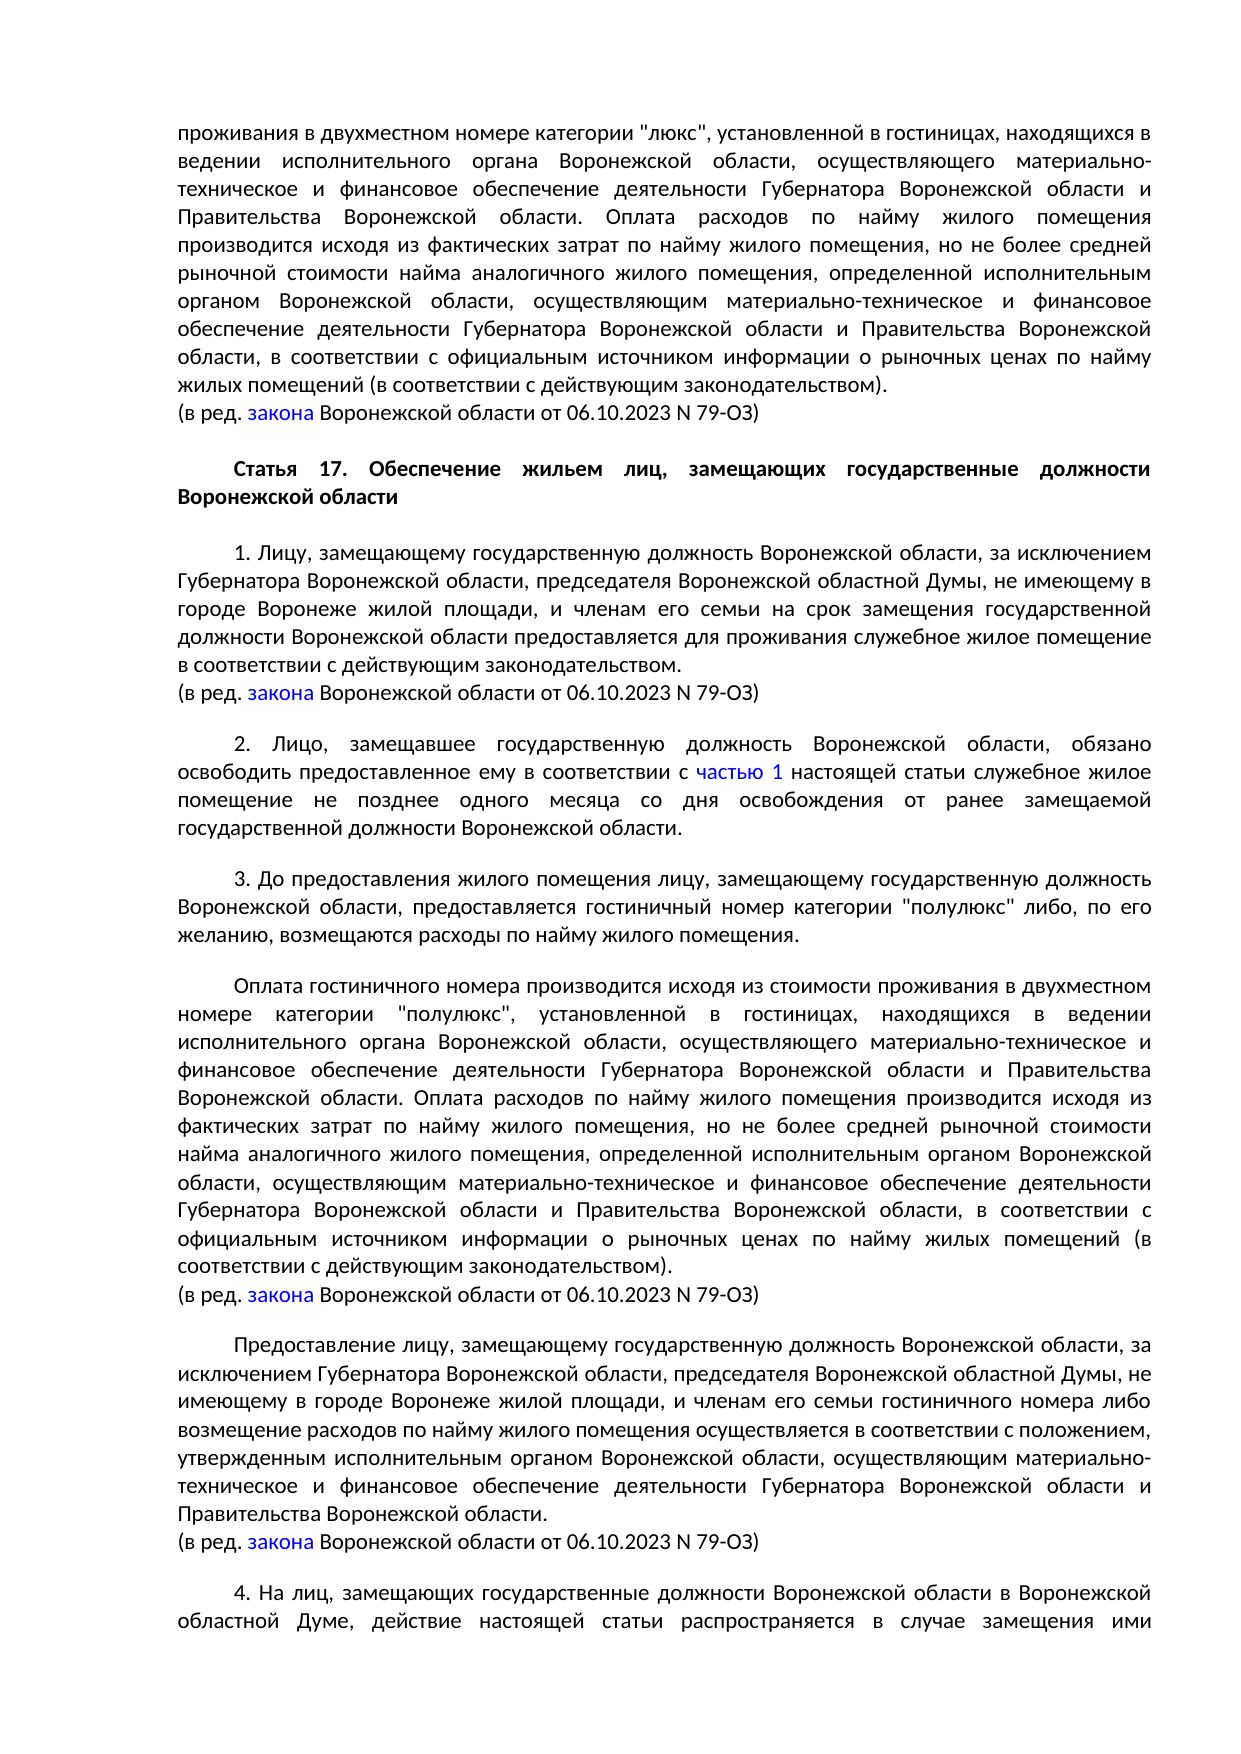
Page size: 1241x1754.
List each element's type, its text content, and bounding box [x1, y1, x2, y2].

text (в ред. закона Воронежской области от 06.10.2023 N 79-ОЗ) [177, 398, 1152, 426]
text (в ред. закона Воронежской области от 06.10.2023 N 79-ОЗ) [177, 678, 1152, 707]
text 1. Лицу, замещающему государственную должность Воронежской области, за исключением Губернатора Воронежской области, председателя Воронежской областной Думы, не имеющему в городе Воронеже жилой площади, и членам его семьи на срок замещения государственной должности Воронежской области предоставляется для проживания служебное жилое помещение в соответствии с действующим законодательством. [177, 538, 1152, 678]
text 3. До предоставления жилого помещения лицу, замещающему государственную должность Воронежской области, предоставляется гостиничный номер категории "полулюкс" либо, по его желанию, возмещаются расходы по найму жилого помещения. [177, 864, 1152, 948]
text (в ред. закона Воронежской области от 06.10.2023 N 79-ОЗ) [177, 1527, 1152, 1555]
text Предоставление лицу, замещающему государственную должность Воронежской области, за исключением Губернатора Воронежской области, председателя Воронежской областной Думы, не имеющему в городе Воронеже жилой площади, и членам его семьи гостиничного номера либо возмещение расходов по найму жилого помещения осуществляется в соответствии с положением, утвержденным исполнительным органом Воронежской области, осуществляющим материально-техническое и финансовое обеспечение деятельности Губернатора Воронежской области и Правительства Воронежской области. [177, 1331, 1152, 1527]
title Статья 17. Обеспечение жильем лиц, замещающих государственные должности Воронежской области [177, 454, 1152, 510]
text Оплата гостиничного номера производится исходя из стоимости проживания в двухместном номере категории "полулюкс", установленной в гостиницах, находящихся в ведении исполнительного органа Воронежской области, осуществляющего материально-техническое и финансовое обеспечение деятельности Губернатора Воронежской области и Правительства Воронежской области. Оплата расходов по найму жилого помещения производится исходя из фактических затрат по найму жилого помещения, но не более средней рыночной стоимости найма аналогичного жилого помещения, определенной исполнительным органом Воронежской области, осуществляющим материально-техническое и финансовое обеспечение деятельности Губернатора Воронежской области и Правительства Воронежской области, в соответствии с официальным источником информации о рыночных ценах по найму жилых помещений (в соответствии с действующим законодательством). [177, 971, 1152, 1280]
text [177, 1578, 1152, 1634]
text 2. Лицо, замещавшее государственную должность Воронежской области, обязано освободить предоставленное ему в соответствии с частью 1 настоящей статьи служебное жилое помещение не позднее одного месяца со дня освобождения от ранее замещаемой государственной должности Воронежской области. [177, 729, 1152, 842]
text (в ред. закона Воронежской области от 06.10.2023 N 79-ОЗ) [177, 1280, 1152, 1308]
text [177, 118, 1152, 398]
